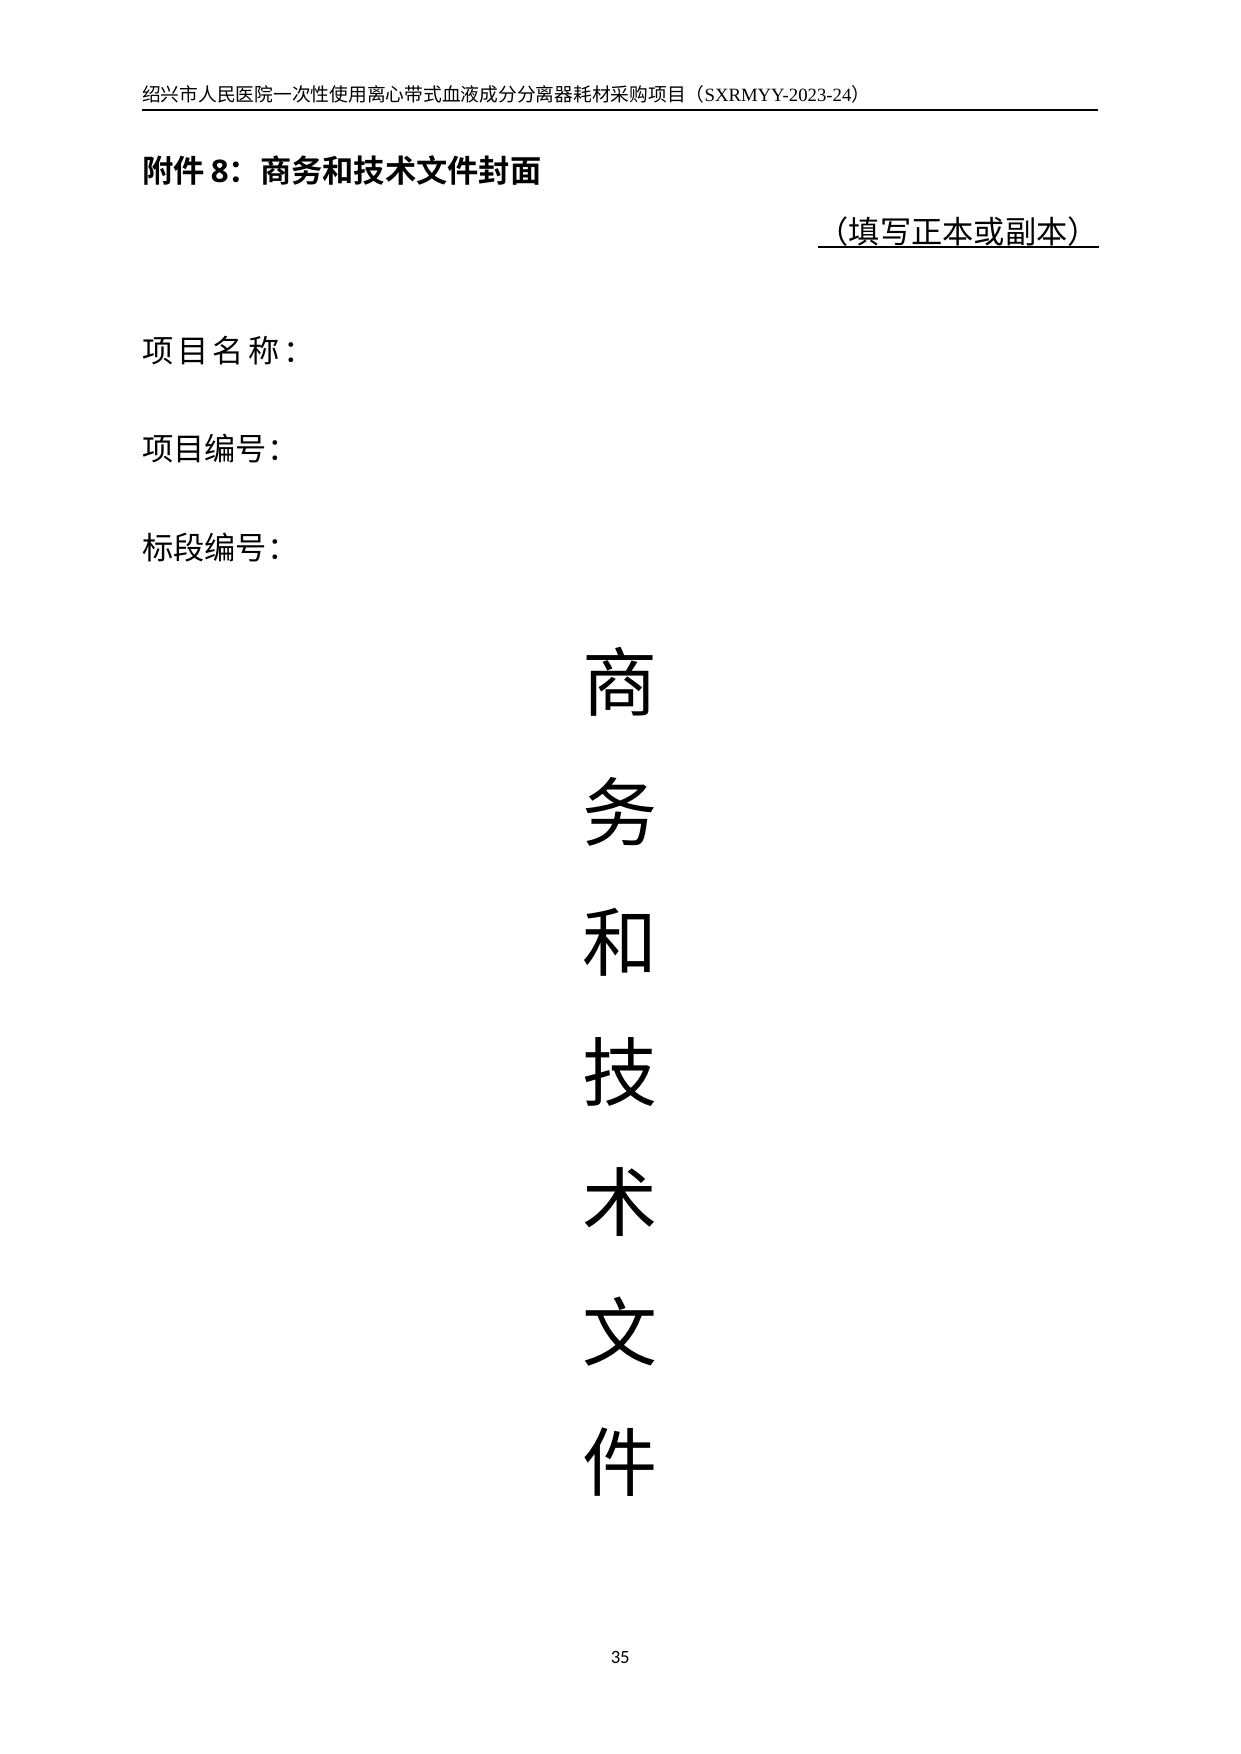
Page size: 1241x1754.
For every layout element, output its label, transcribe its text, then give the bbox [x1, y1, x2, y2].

text 技 [142, 1003, 1098, 1133]
text 附件8：商务和技术文件封面 [142, 146, 1098, 191]
text 件 [142, 1393, 1098, 1523]
text 项目编号： [142, 414, 1098, 479]
text 商 [142, 613, 1098, 743]
text 标段编号： [142, 513, 1098, 578]
text 项目名称： [142, 317, 1110, 382]
text （填写正本或副本） [142, 207, 1098, 253]
text 文 [142, 1263, 1098, 1393]
text 务 [142, 743, 1098, 873]
text 和 [142, 873, 1098, 1003]
text 术 [142, 1133, 1098, 1263]
